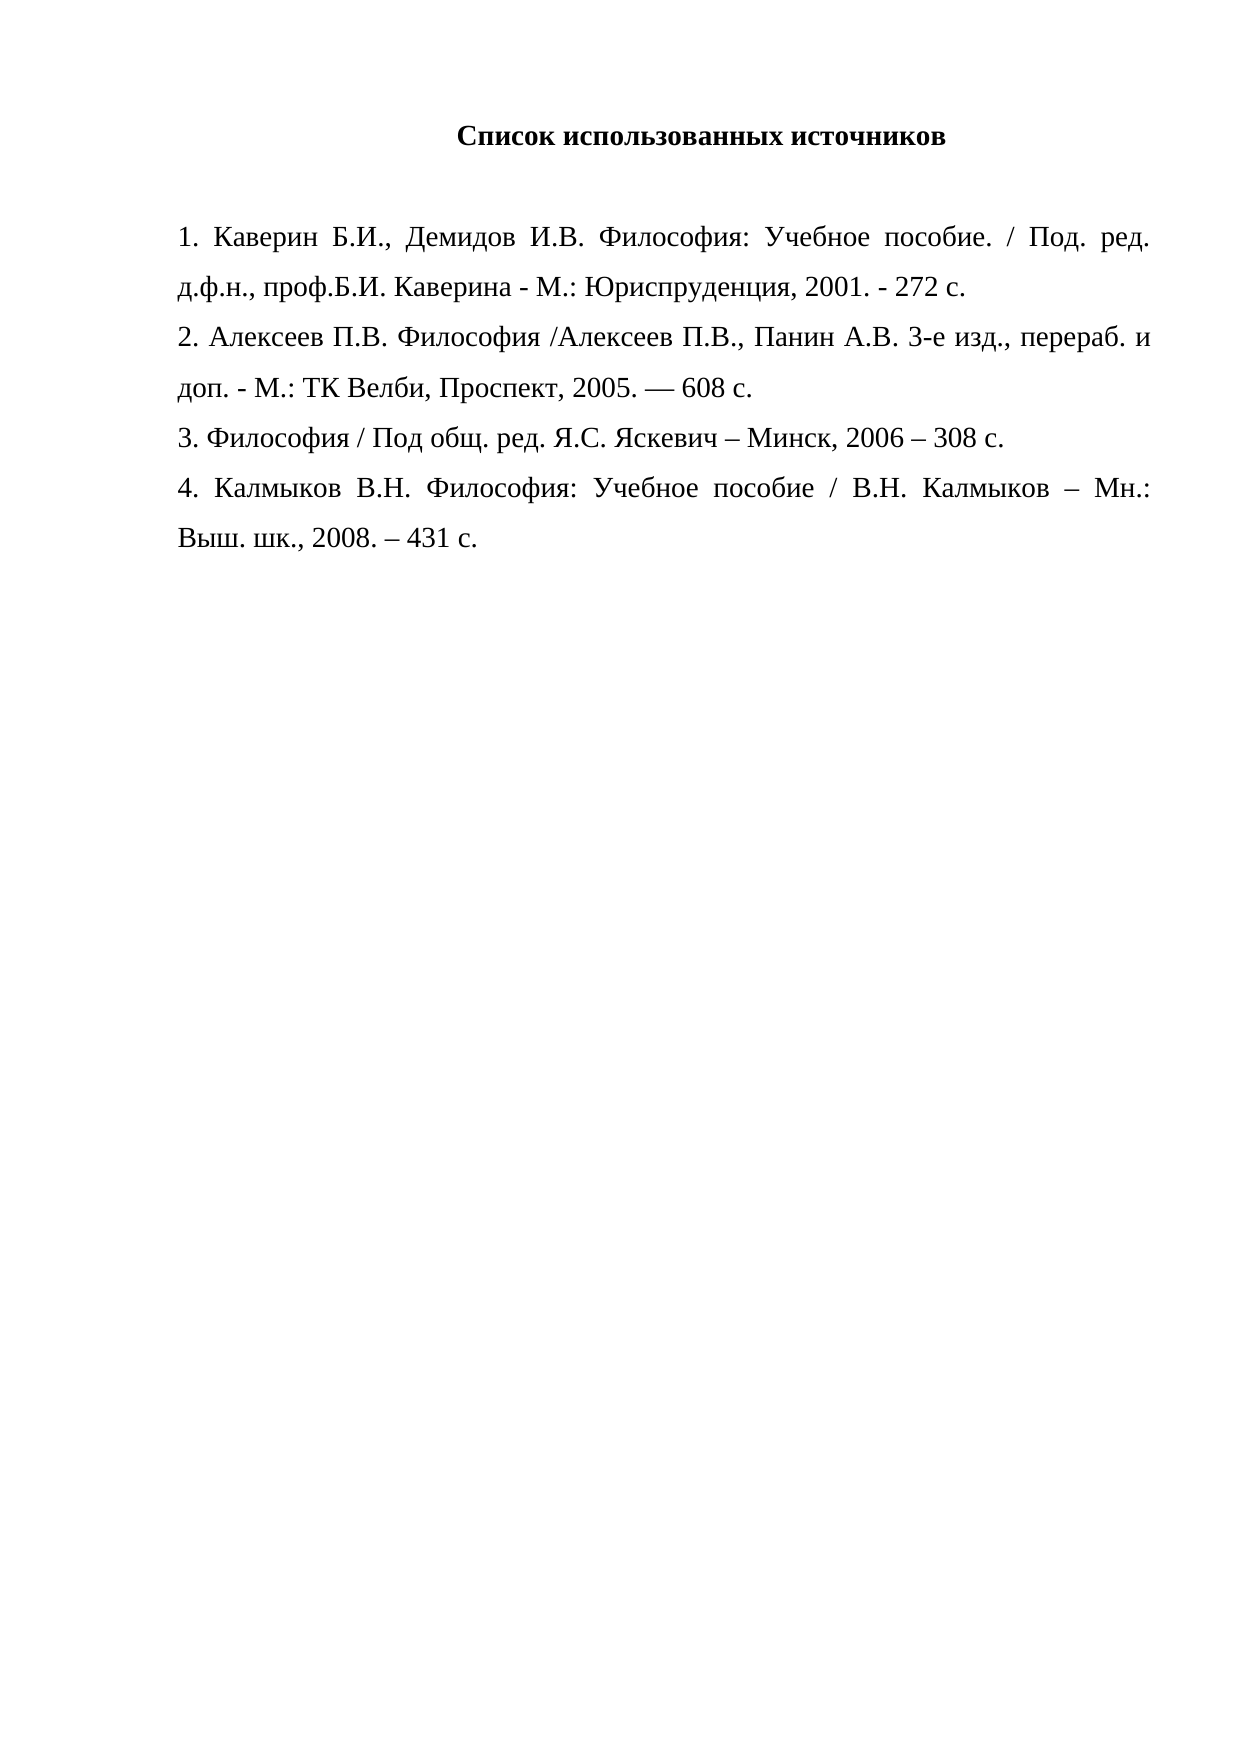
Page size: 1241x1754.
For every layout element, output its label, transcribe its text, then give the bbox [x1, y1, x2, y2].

text 1. Каверин Б.И., Демидов И.В. Философия: Учебное пособие. / Под. ред. д.ф.н., проф.Б.И. Каверина - М.: Юриспруденция, 2001. - 272 с. [177, 219, 1152, 303]
text 3. Философия / Под общ. ред. Я.С. Яскевич – Минск, 2006 – 308 с. [177, 420, 1152, 453]
text Список использованных источников [177, 118, 1152, 152]
text 2. Алексеев П.В. Философия /Алексеев П.В., Панин А.В. 3-е изд., перераб. и доп. - М.: ТК Велби, Проспект, 2005. — 608 с. [177, 319, 1152, 403]
text 4. Калмыков В.Н. Философия: Учебное пособие / В.Н. Калмыков – Мн.: Выш. шк., 2008. – 431 с. [177, 470, 1152, 554]
